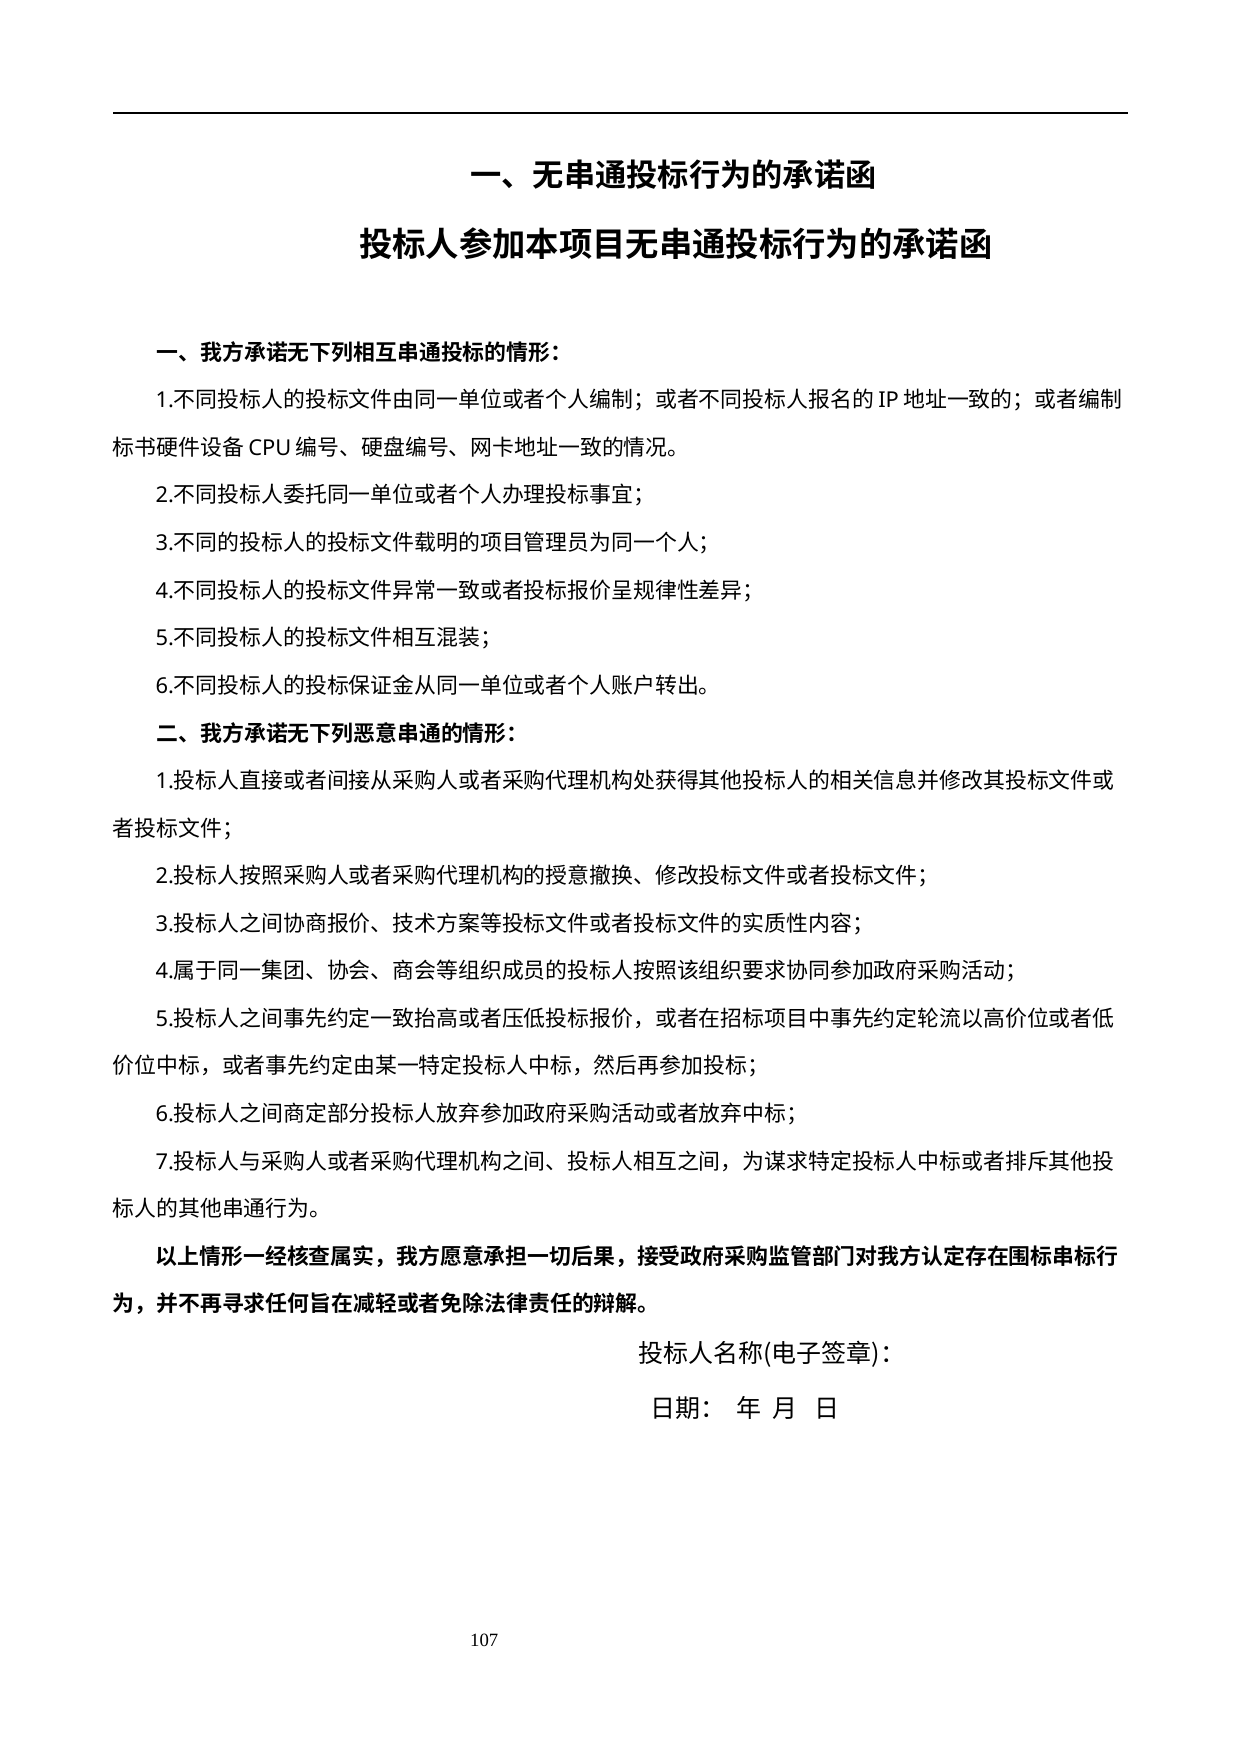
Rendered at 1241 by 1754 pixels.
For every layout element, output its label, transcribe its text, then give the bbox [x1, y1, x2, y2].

text 日期： 年 月 日 [112, 1388, 1128, 1424]
text 1.投标人直接或者间接从采购人或者采购代理机构处获得其他投标人的相关信息并修改其投标文件或者投标文件； [112, 763, 1128, 842]
text 2.不同投标人委托同一单位或者个人办理投标事宜； [112, 477, 1128, 509]
text 一、无串通投标行为的承诺函 [156, 150, 1128, 195]
text 3.投标人之间协商报价、技术方案等投标文件或者投标文件的实质性内容； [112, 906, 1128, 937]
text 6.投标人之间商定部分投标人放弃参加政府采购活动或者放弃中标； [112, 1096, 1128, 1128]
text 4.不同投标人的投标文件异常一致或者投标报价呈规律性差异； [112, 573, 1128, 604]
text 7.投标人与采购人或者采购代理机构之间、投标人相互之间，为谋求特定投标人中标或者排斥其他投标人的其他串通行为。 [112, 1144, 1128, 1223]
text 5.不同投标人的投标文件相互混装； [112, 620, 1128, 652]
text 2.投标人按照采购人或者采购代理机构的授意撤换、修改投标文件或者投标文件； [112, 858, 1128, 890]
text 6.不同投标人的投标保证金从同一单位或者个人账户转出。 [112, 668, 1128, 700]
text 1.不同投标人的投标文件由同一单位或者个人编制；或者不同投标人报名的IP地址一致的；或者编制标书硬件设备CPU编号、硬盘编号、网卡地址一致的情况。 [112, 382, 1128, 462]
text 3.不同的投标人的投标文件载明的项目管理员为同一个人； [112, 525, 1128, 557]
text 以上情形一经核查属实，我方愿意承担一切后果，接受政府采购监管部门对我方认定存在围标串标行为，并不再寻求任何旨在减轻或者免除法律责任的辩解。 [112, 1239, 1128, 1318]
text 投标人名称(电子签章)： [112, 1334, 1128, 1370]
text 一、我方承诺无下列相互串通投标的情形： [112, 335, 1128, 366]
text 投标人参加本项目无串通投标行为的承诺函 [156, 218, 1128, 266]
text 5.投标人之间事先约定一致抬高或者压低投标报价，或者在招标项目中事先约定轮流以高价位或者低价位中标，或者事先约定由某一特定投标人中标，然后再参加投标； [112, 1001, 1128, 1080]
text 4.属于同一集团、协会、商会等组织成员的投标人按照该组织要求协同参加政府采购活动； [112, 953, 1128, 985]
text 二、我方承诺无下列恶意串通的情形： [112, 716, 1128, 747]
